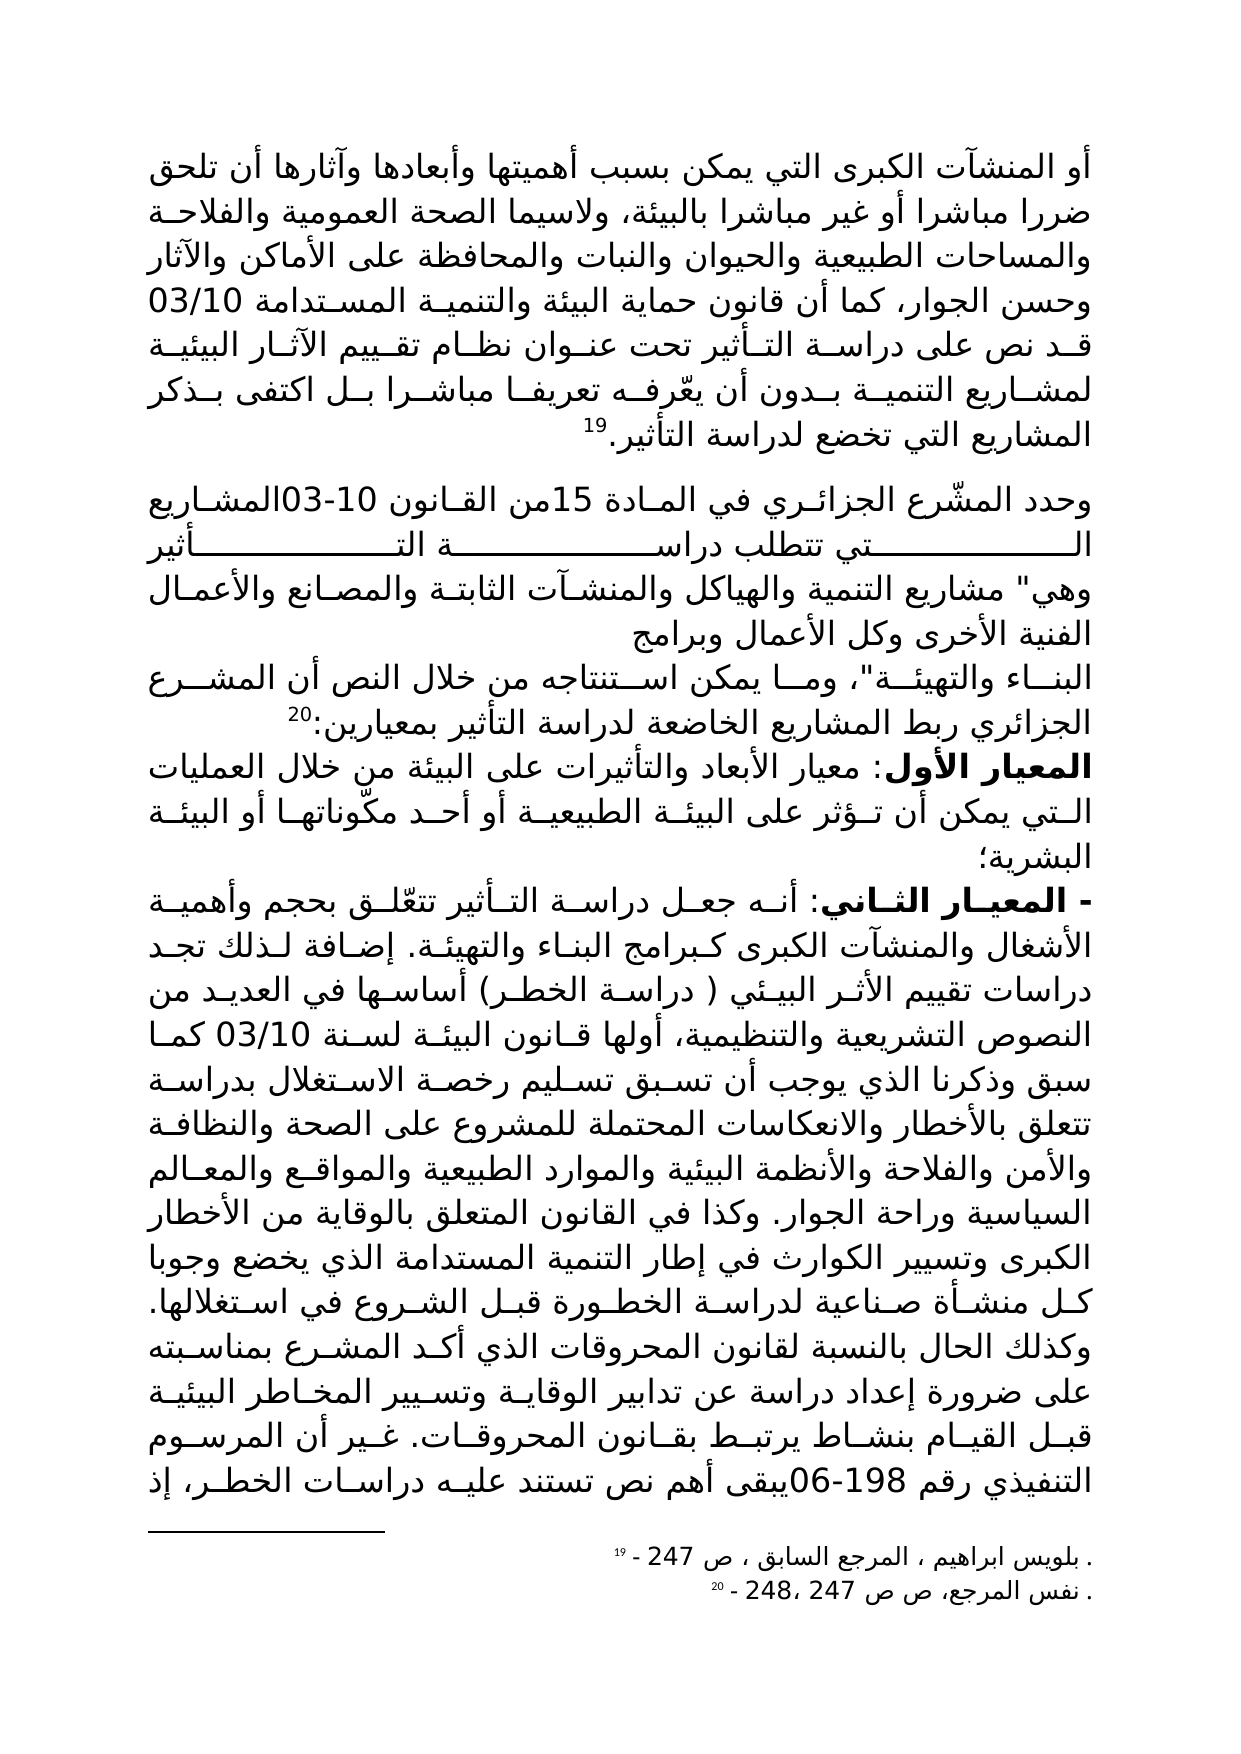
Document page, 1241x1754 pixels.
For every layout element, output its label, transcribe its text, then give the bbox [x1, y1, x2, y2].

text المعيار الأول: معيار الأبعاد والتأثيرات على البيئة من خلال العمليات التي يمكن أن تؤثر على البيئة الطبيعية أو أحد مكّوناتها أو البيئة البشرية؛ [148, 748, 1093, 876]
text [148, 882, 1093, 1500]
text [148, 148, 1093, 454]
text وحدد المشّرع الجزائري في المادة 15من القانون 10-03المشاريع التي تتطلب دراسة التأثير وهي" مشاريع التنمية والهياكل والمنشآت الثابتة والمصانع والأعمال الفنية الأخرى وكل الأعمال وبرامج [148, 481, 1093, 653]
text البناء والتهيئة"، وما يمكن استنتاجه من خلال النص أن المشرع الجزائري ربط المشاريع الخاضعة لدراسة التأثير بمعيارين: [148, 659, 1093, 742]
